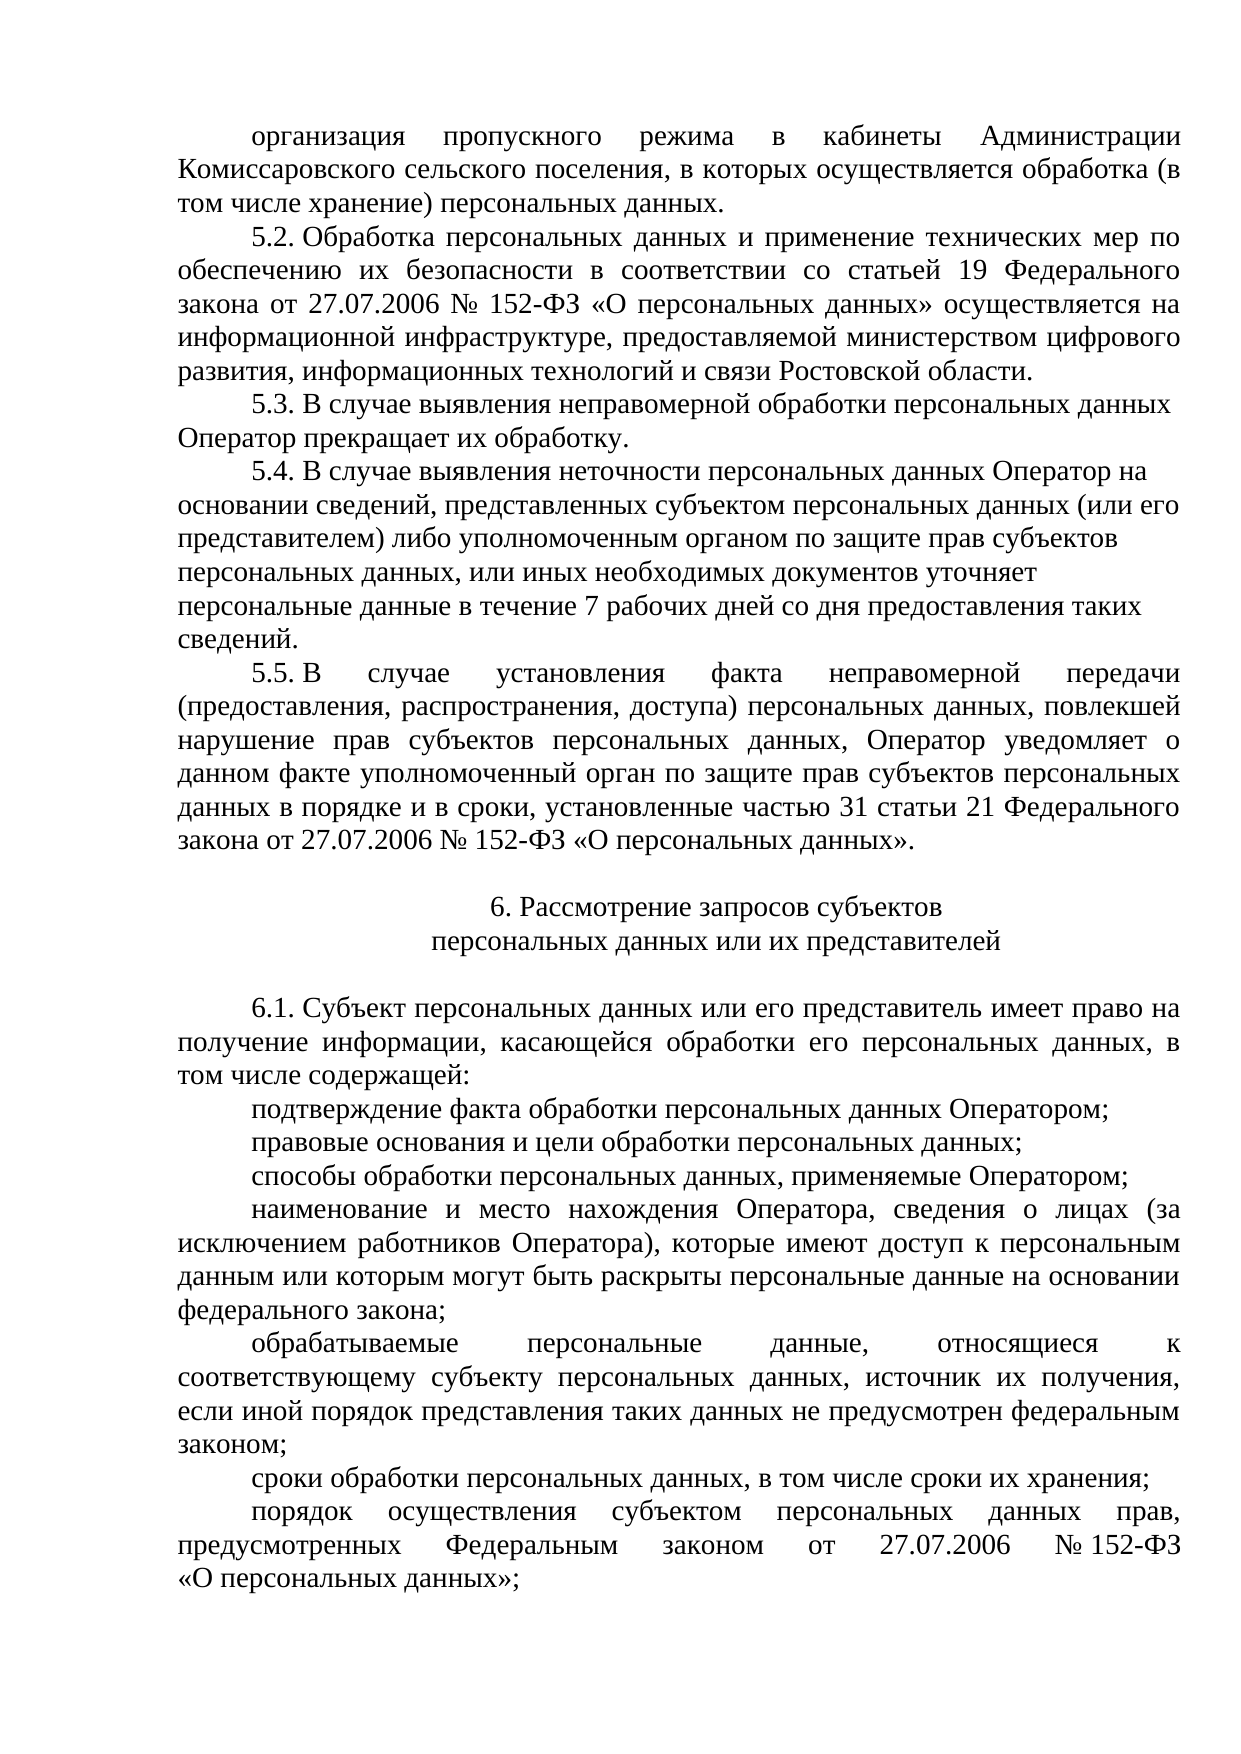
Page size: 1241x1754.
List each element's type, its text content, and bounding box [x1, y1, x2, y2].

text правовые основания и цели обработки персональных данных; [177, 1124, 1181, 1158]
text порядок осуществления субъектом персональных данных прав, предусмотренных Федеральным законом от 27.07.2006 № 152-ФЗ «О персональных данных»; [177, 1493, 1181, 1594]
text обрабатываемые персональные данные, относящиеся к соответствующему субъекту персональных данных, источник их получения, если иной порядок представления таких данных не предусмотрен федеральным законом; [177, 1326, 1181, 1460]
text персональных данных или их представителей [177, 923, 1181, 957]
text 5.5. В случае установления факта неправомерной передачи (предоставления, распространения, доступа) персональных данных, повлекшей нарушение прав субъектов персональных данных, Оператор уведомляет о данном факте уполномоченный орган по защите прав субъектов персональных данных в порядке и в сроки, установленные частью 31 статьи 21 Федерального закона от 27.07.2006 № 152-ФЗ «О персональных данных». [177, 655, 1181, 856]
text способы обработки персональных данных, применяемые Оператором; [177, 1158, 1181, 1191]
text сроки обработки персональных данных, в том числе сроки их хранения; [177, 1460, 1181, 1493]
text 5.2. Обработка персональных данных и применение технических мер по обеспечению их безопасности в соответствии со статьей 19 Федерального закона от 27.07.2006 № 152-ФЗ «О персональных данных» осуществляется на информационной инфраструктуре, предоставляемой министерством цифрового развития, информационных технологий и связи Ростовской области. [177, 219, 1181, 386]
text подтверждение факта обработки персональных данных Оператором; [177, 1091, 1181, 1124]
text наименование и место нахождения Оператора, сведения о лицах (за исключением работников Оператора), которые имеют доступ к персональным данным или которым могут быть раскрыты персональные данные на основании федерального закона; [177, 1191, 1181, 1326]
text 6.1. Субъект персональных данных или его представитель имеет право на получение информации, касающейся обработки его персональных данных, в том числе содержащей: [177, 990, 1181, 1091]
text 5.4. В случае выявления неточности персональных данных Оператор на основании сведений, представленных субъектом персональных данных (или его представителем) либо уполномоченным органом по защите прав субъектов персональных данных, или иных необходимых документов уточняет персональные данные в течение 7 рабочих дней со дня предоставления таких сведений. [177, 453, 1181, 655]
text организация пропускного режима в кабинеты Администрации Комиссаровского сельского поселения, в которых осуществляется обработка (в том числе хранение) персональных данных. [177, 118, 1181, 219]
text 6. Рассмотрение запросов субъектов [177, 889, 1181, 923]
text 5.3. В случае выявления неправомерной обработки персональных данных Оператор прекращает их обработку. [177, 386, 1181, 453]
